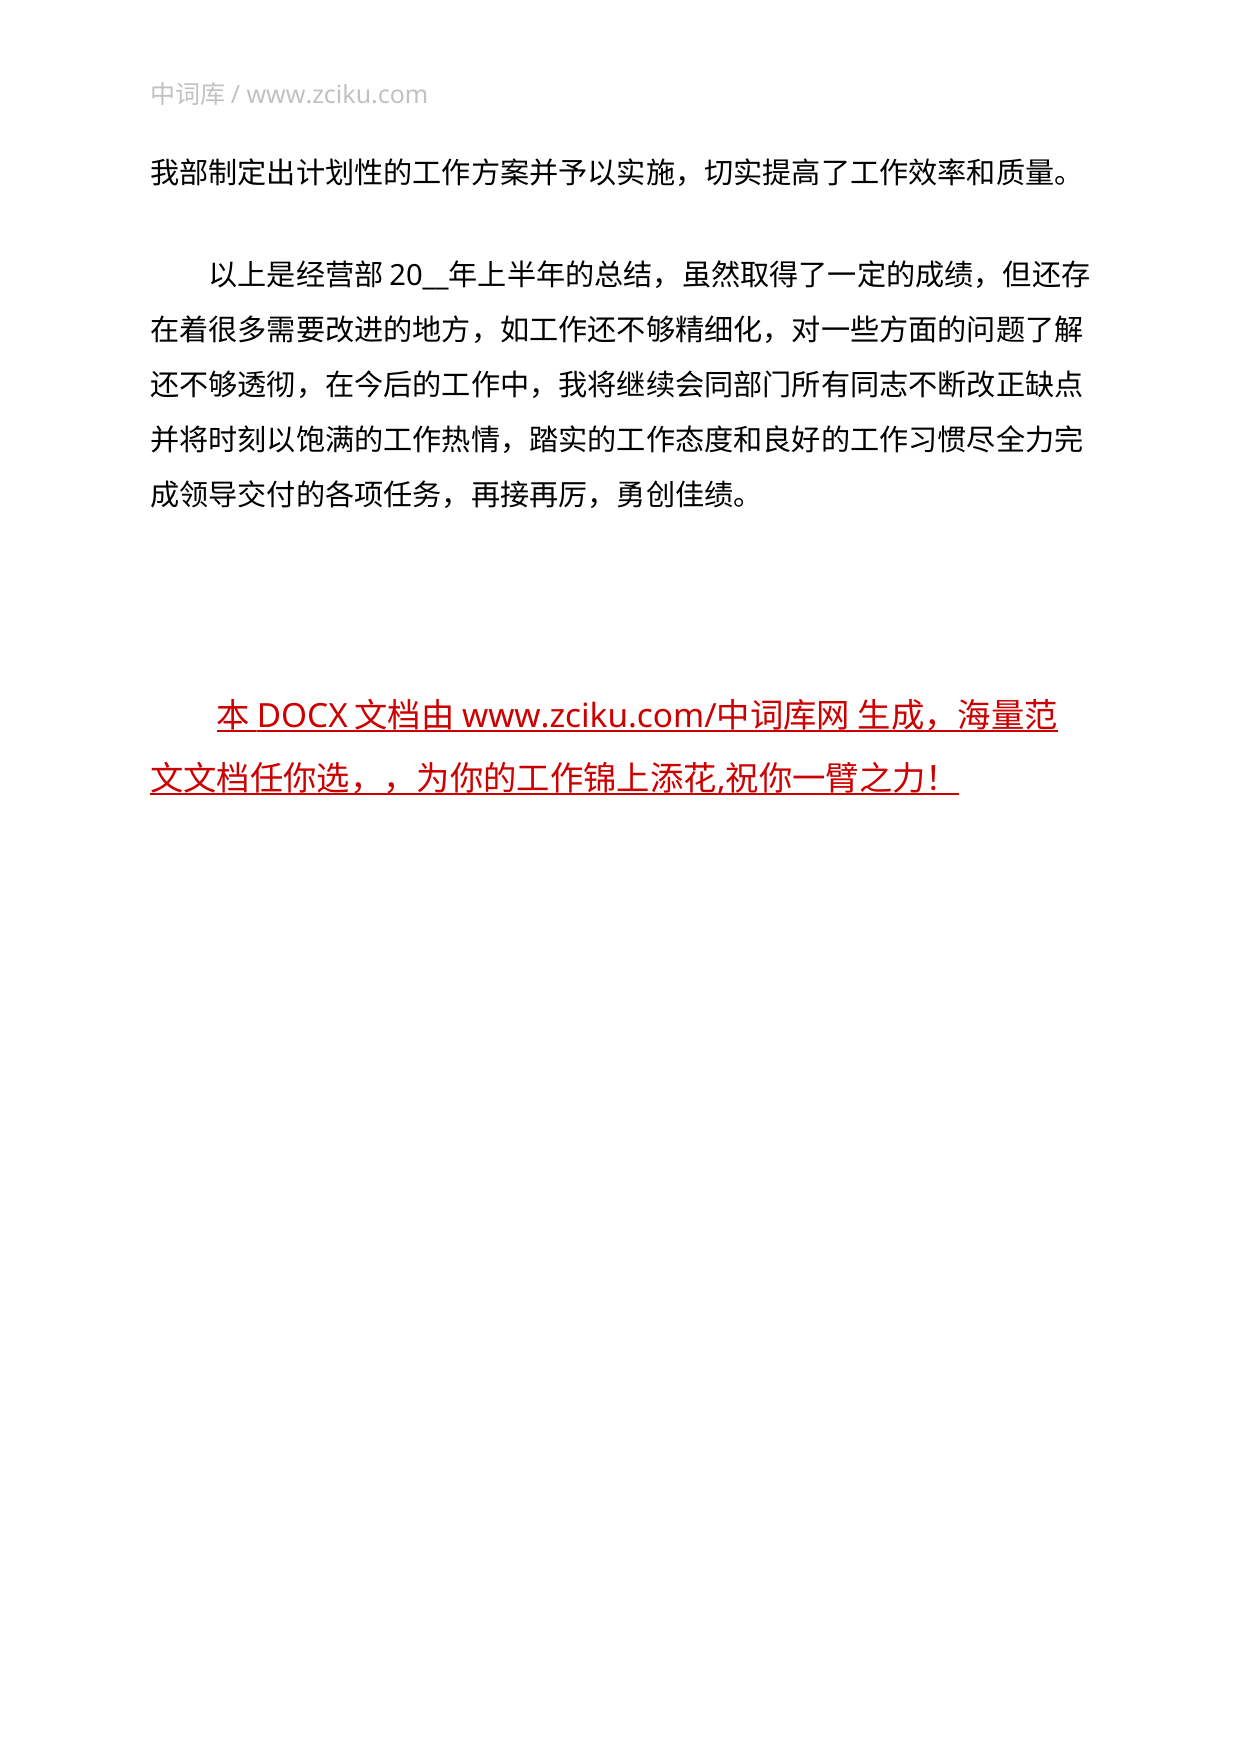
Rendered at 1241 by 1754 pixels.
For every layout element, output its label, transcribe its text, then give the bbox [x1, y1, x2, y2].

text 本DOCX文档由 www.zciku.com/中词库网 生成，海量范文文档任你选，，为你的工作锦上添花,祝你一臂之力！ [150, 689, 1090, 800]
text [150, 150, 1090, 192]
text 以上是经营部20__年上半年的总结，虽然取得了一定的成绩，但还存在着很多需要改进的地方，如工作还不够精细化，对一些方面的问题了解还不够透彻，在今后的工作中，我将继续会同部门所有同志不断改正缺点并将时刻以饱满的工作热情，踏实的工作态度和良好的工作习惯尽全力完成领导交付的各项任务，再接再厉，勇创佳绩。 [150, 252, 1090, 514]
